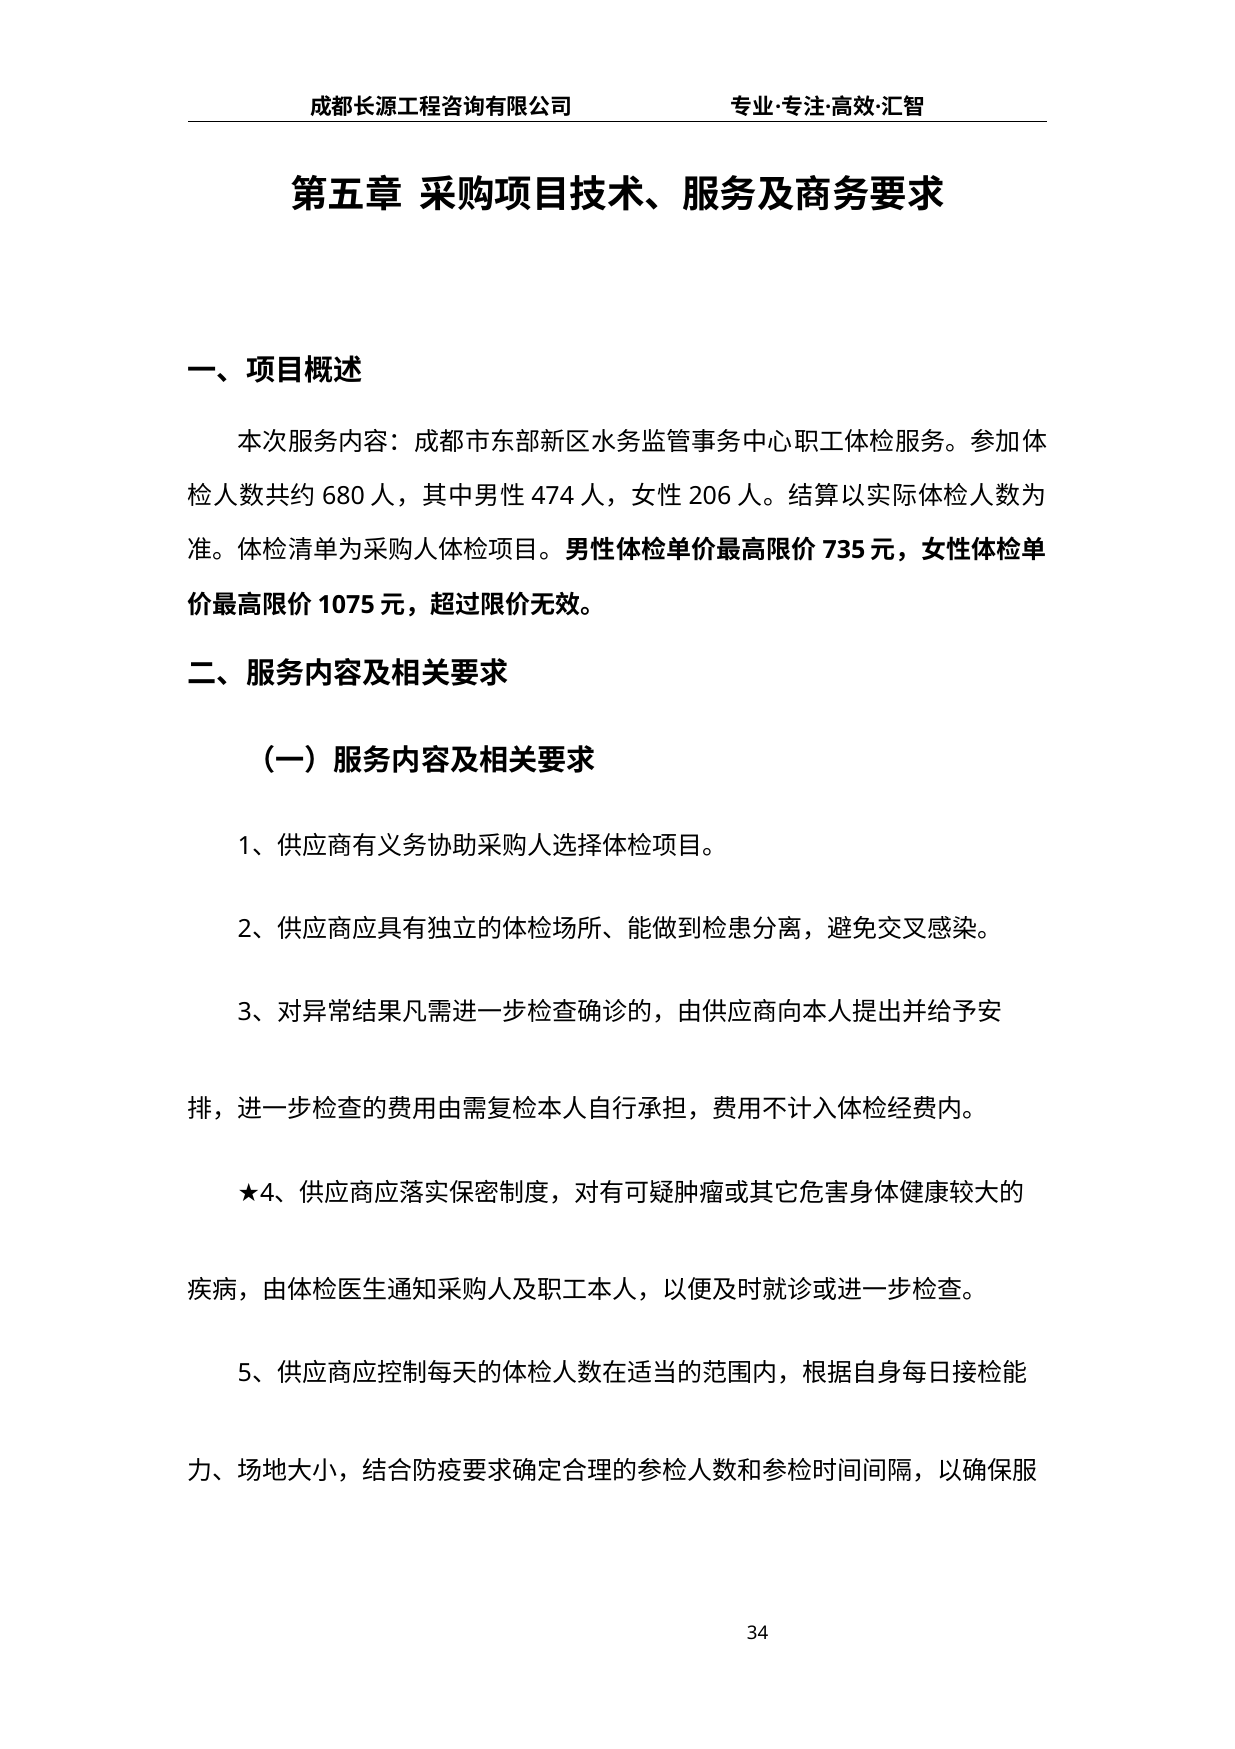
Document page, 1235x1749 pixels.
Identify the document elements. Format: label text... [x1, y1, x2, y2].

list 二、服务内容及相关要求 [187, 638, 1047, 703]
text 本次服务内容：成都市东部新区水务监管事务中心职工体检服务。参加体检人数共约680人，其中男性474人，女性206人。结算以实际体检人数为准。体检清单为采购人体检项目。男性体检单价最高限价735元，女性体检单价最高限价1075元，超过限价无效。 [187, 421, 1047, 620]
list （一）服务内容及相关要求 [187, 725, 1047, 790]
list 一、项目概述 [187, 335, 1047, 400]
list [187, 1338, 1047, 1501]
list 1、供应商有义务协助采购人选择体检项目。 [187, 811, 1047, 876]
list 3、对异常结果凡需进一步检查确诊的，由供应商向本人提出并给予安排，进一步检查的费用由需复检本人自行承担，费用不计入体检经费内。 [187, 977, 1047, 1139]
subtitle 第五章 采购项目技术、服务及商务要求 [187, 159, 1047, 224]
list ★4、供应商应落实保密制度，对有可疑肿瘤或其它危害身体健康较大的疾病，由体检医生通知采购人及职工本人，以便及时就诊或进一步检查。 [187, 1158, 1047, 1320]
list 2、供应商应具有独立的体检场所、能做到检患分离，避免交叉感染。 [187, 894, 1047, 959]
